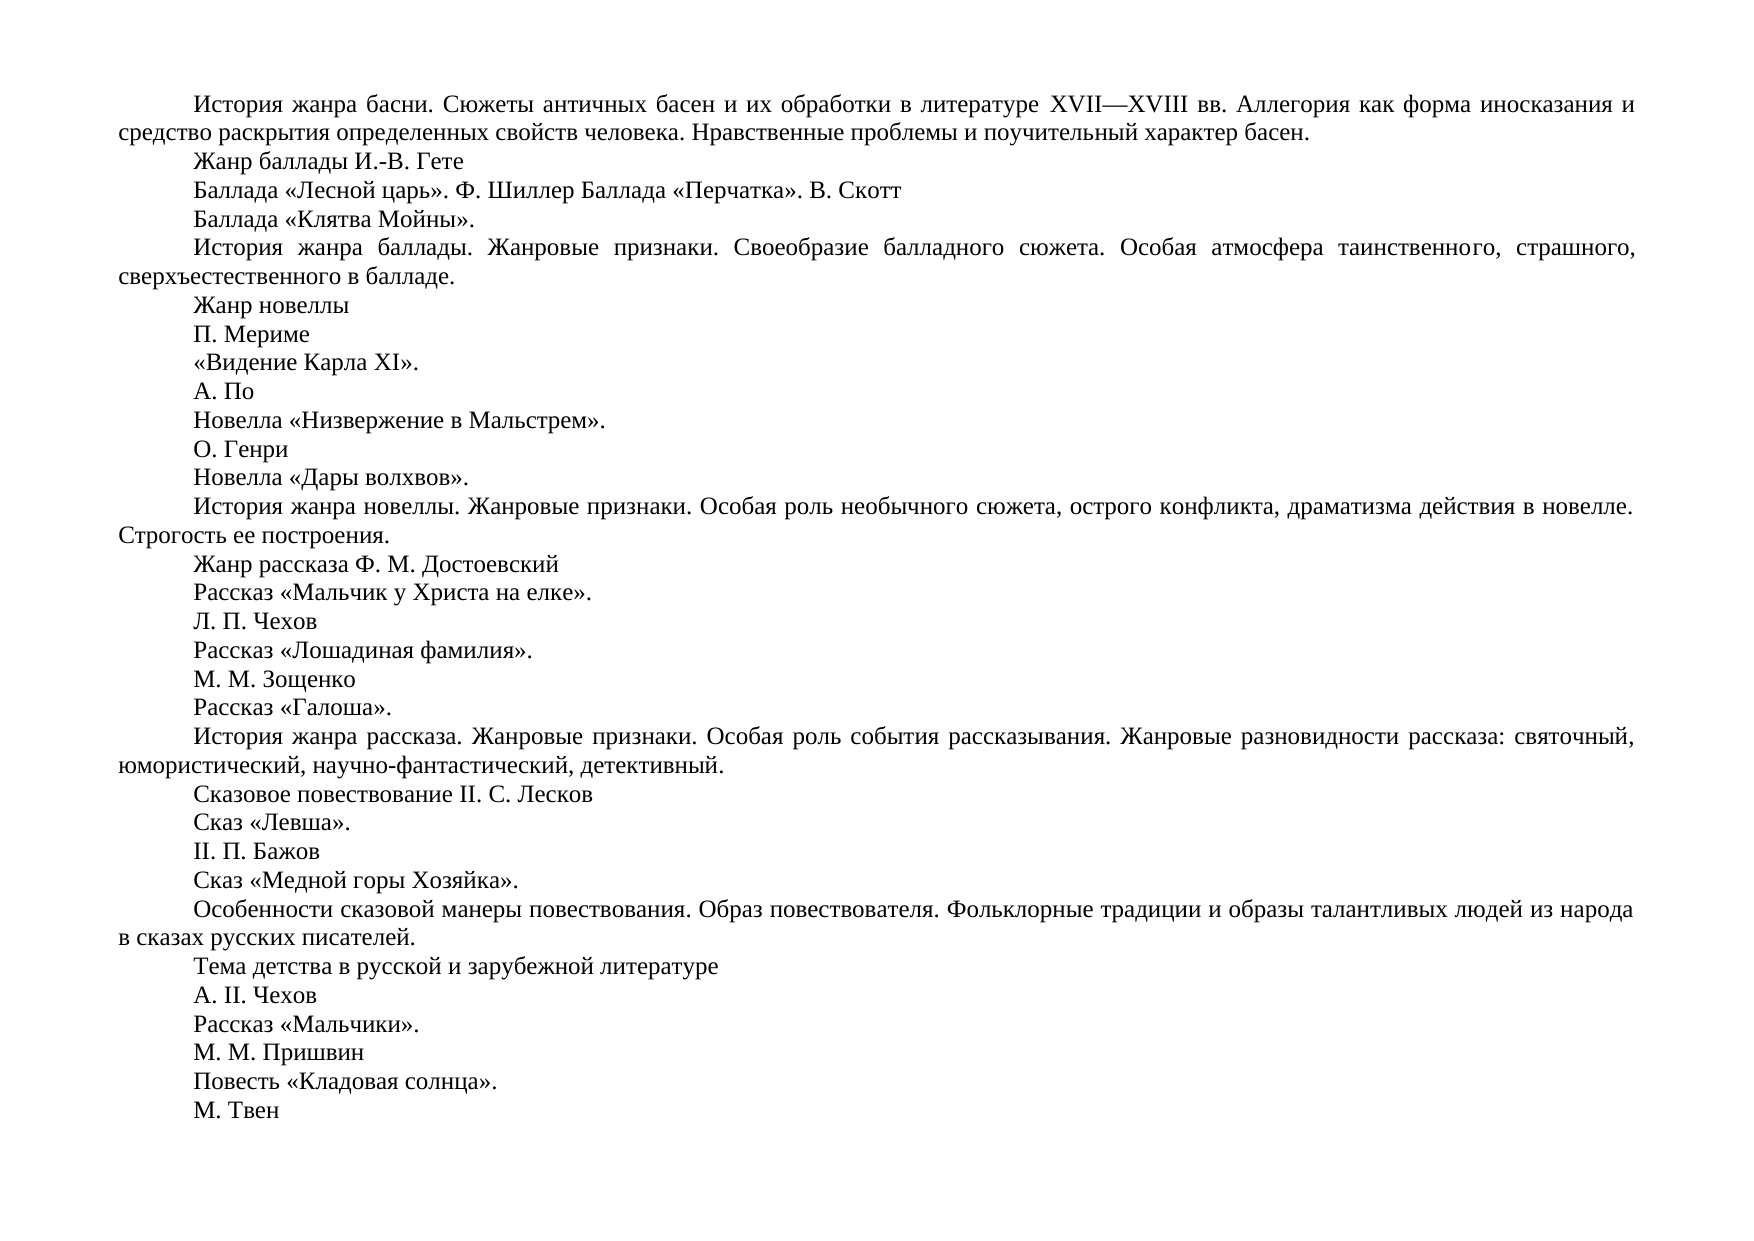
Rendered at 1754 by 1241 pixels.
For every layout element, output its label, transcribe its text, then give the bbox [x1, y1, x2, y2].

text Повесть «Кладовая солнца». [118, 1066, 1636, 1095]
text Баллада «Лесной царь». Ф. Шиллер Баллада «Перчатка». В. Скотт [118, 175, 1636, 204]
text Сказ «Левша». [118, 807, 1636, 836]
text Жанр новеллы [118, 290, 1636, 319]
text П. Мериме [118, 319, 1636, 347]
text История жанра баллады. Жанровые признаки. Своеобразие балладного сюжета. Особая атмосфера таинственного, страшного, сверхъестественного в балладе. [118, 232, 1636, 290]
text Рассказ «Мальчик у Христа на елке». [118, 577, 1636, 606]
text Новелла «Дары волхвов». [118, 462, 1636, 491]
text О. Генри [118, 434, 1636, 462]
text Рассказ «Мальчики». [118, 1009, 1636, 1037]
text Рассказ «Лошадиная фамилия». [118, 635, 1636, 664]
text «Видение Карла XI». [118, 347, 1636, 376]
text История жанра новеллы. Жанровые признаки. Особая роль необычного сюжета, острого конфликта, драматизма действия в новелле. Строгость ее построения. [118, 491, 1636, 549]
text А. II. Чехов [118, 980, 1636, 1009]
text Рассказ «Галоша». [118, 692, 1636, 721]
text М. М. Пришвин [118, 1037, 1636, 1066]
text Сказовое повествование II. С. Лесков [118, 779, 1636, 807]
text Жанр рассказа Ф. М. Достоевский [118, 549, 1636, 577]
text А. По [118, 376, 1636, 405]
text Новелла «Низвержение в Мальстрем». [118, 405, 1636, 434]
text Особенности сказовой манеры повествования. Образ повествователя. Фольклорные традиции и образы талантливых людей из народа в сказах русских писателей. [118, 894, 1636, 951]
text История жанра басни. Сюжеты античных басен и их обработки в литературе XVII—XVIII вв. Аллегория как форма иносказания и средство раскрытия определенных свойств человека. Нравственные проблемы и поучительный характер басен. [118, 89, 1636, 146]
text Л. П. Чехов [118, 606, 1636, 635]
text М. Твен [118, 1095, 1636, 1124]
text Баллада «Клятва Мойны». [118, 204, 1636, 232]
text II. П. Бажов [118, 836, 1636, 865]
text Жанр баллады И.-В. Гете [118, 146, 1636, 175]
text Сказ «Медной горы Хозяйка». [118, 865, 1636, 894]
text История жанра рассказа. Жанровые признаки. Особая роль события рассказывания. Жанровые разновидности рассказа: святочный, юмористический, научно-фантастический, детективный. [118, 721, 1636, 779]
text М. М. Зощенко [118, 664, 1636, 692]
text Тема детства в русской и зарубежной литературе [118, 951, 1636, 980]
